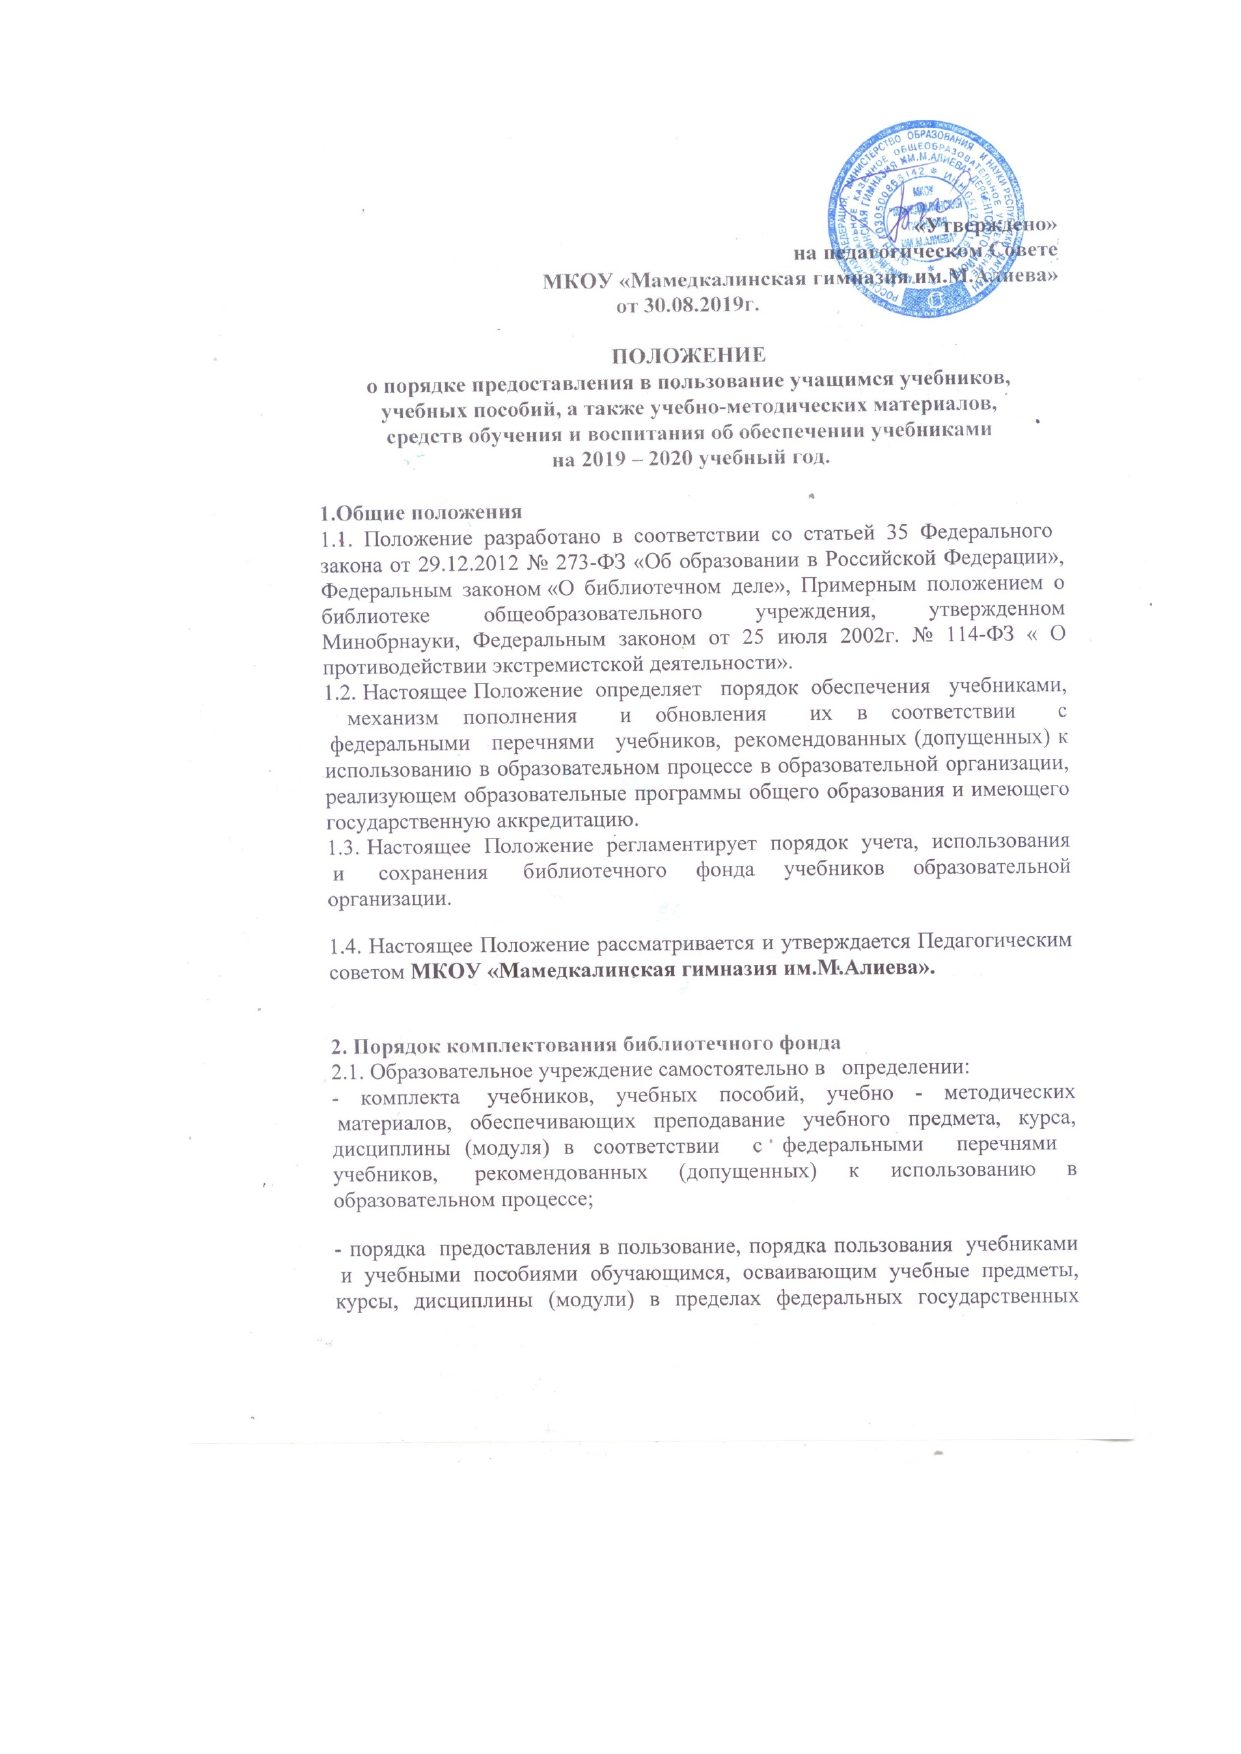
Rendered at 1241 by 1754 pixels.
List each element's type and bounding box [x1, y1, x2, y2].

picture [177, 118, 1152, 1463]
